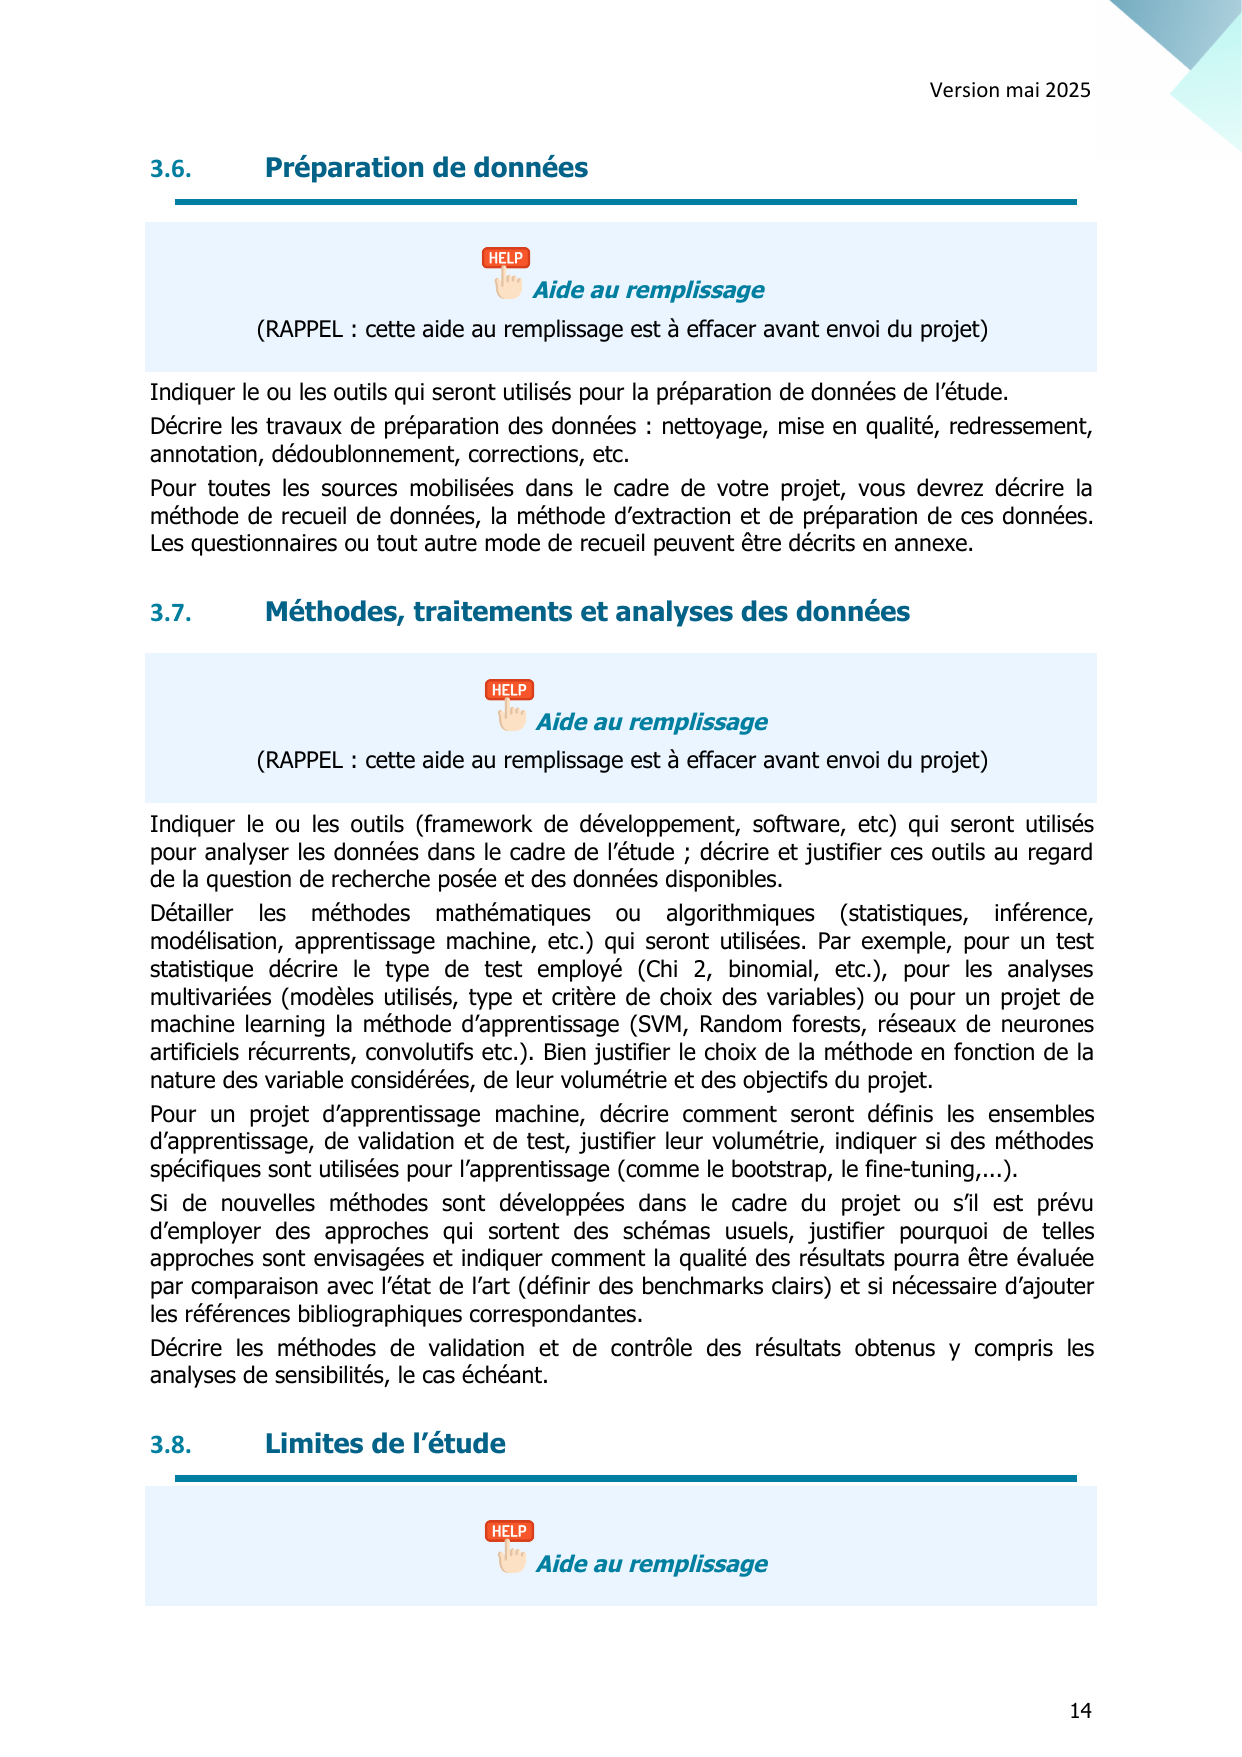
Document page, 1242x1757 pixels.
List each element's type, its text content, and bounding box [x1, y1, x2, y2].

picture [1097, 0, 1242, 157]
text Décrire les méthodes de validation et de contrôle des résultats obtenus y compris les analyses de sensibilités, le cas échéant. [150, 1333, 1096, 1389]
text Décrire les travaux de préparation des données : nettoyage, mise en qualité, redressement, annotation, dédoublonnement, corrections, etc. [150, 412, 1096, 467]
picture [483, 1520, 535, 1573]
text Pour toutes les sources mobilisées dans le cadre de votre projet, vous devrez décrire la méthode de recueil de données, la méthode d’extraction et de préparation de ces données. Les questionnaires ou tout autre mode de recueil peuvent être décrits en annexe. [150, 473, 1096, 557]
text Détailler les méthodes mathématiques ou algorithmiques (statistiques, inférence, modélisation, apprentissage machine, etc.) qui seront utilisées. Par exemple, pour un test statistique décrire le type de test employé (Chi 2, binomial, etc.), pour les analyses multivariées (modèles utilisés, type et critère de choix des variables) ou pour un projet de machine learning la méthode d’apprentissage (SVM, Random forests, réseaux de neurones artificiels récurrents, convolutifs etc.). Bien justifier le choix de la méthode en fonction de la nature des variable considérées, de leur volumétrie et des objectifs du projet. [150, 899, 1096, 1093]
text Indiquer le ou les outils qui seront utilisés pour la préparation de données de l’étude. [150, 378, 1096, 406]
subtitle Préparation de données [150, 150, 1096, 184]
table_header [145, 1486, 1097, 1606]
subtitle Limites de l’étude [150, 1426, 1096, 1460]
table_header Aide au remplissage (RAPPEL : cette aide au remplissage est à effacer avant envoi du projet) [145, 653, 1097, 803]
text Si de nouvelles méthodes sont développées dans le cadre du projet ou s’il est prévu d’employer des approches qui sortent des schémas usuels, justifier pourquoi de telles approches sont envisagées et indiquer comment la qualité des résultats pourra être évaluée par comparaison avec l’état de l’art (définir des benchmarks clairs) et si nécessaire d’ajouter les références bibliographiques correspondantes. [150, 1188, 1096, 1327]
text Pour un projet d’apprentissage machine, décrire comment seront définis les ensembles d’apprentissage, de validation et de test, justifier leur volumétrie, indiquer si des méthodes spécifiques sont utilisées pour l’apprentissage (comme le bootstrap, le fine-tuning,...). [150, 1099, 1096, 1182]
subtitle Méthodes, traitements et analyses des données [150, 594, 1096, 628]
picture [480, 247, 532, 299]
table_header Aide au remplissage (RAPPEL : cette aide au remplissage est à effacer avant envoi du projet) [145, 222, 1097, 372]
text Indiquer le ou les outils (framework de développement, software, etc) qui seront utilisés pour analyser les données dans le cadre de l’étude ; décrire et justifier ces outils au regard de la question de recherche posée et des données disponibles. [150, 809, 1096, 893]
picture [483, 679, 535, 731]
